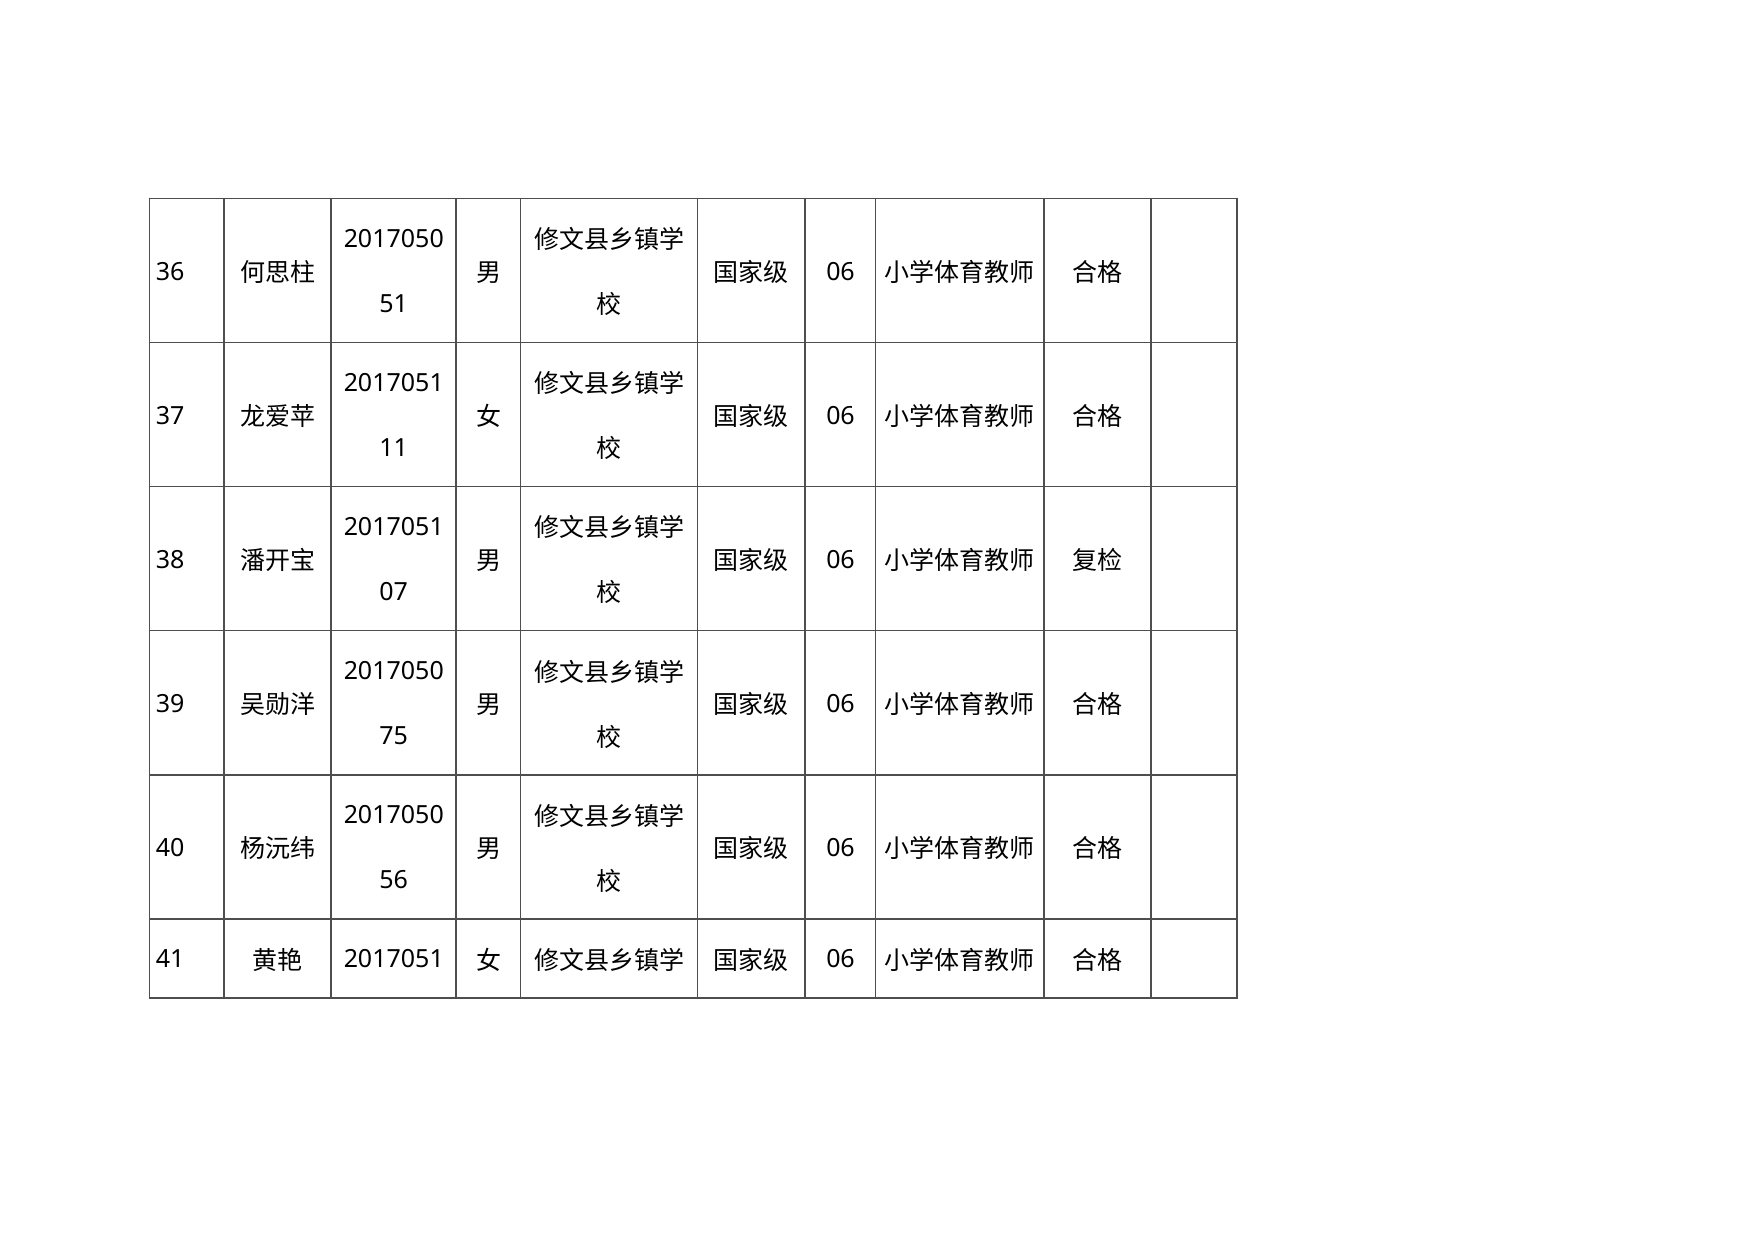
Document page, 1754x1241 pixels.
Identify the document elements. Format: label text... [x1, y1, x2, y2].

table_cell 男 [457, 631, 520, 774]
table_cell 201705163 [332, 920, 455, 997]
table_cell 36 [150, 199, 223, 342]
table_cell [1152, 343, 1236, 486]
table_cell 201705056 [332, 776, 455, 918]
table_cell 吴勋洋 [225, 631, 330, 774]
table_cell 41 [150, 920, 223, 997]
table_cell 37 [150, 343, 223, 486]
table_cell 小学体育教师 [876, 631, 1043, 774]
table_cell 小学体育教师 [876, 343, 1043, 486]
table_cell [1152, 920, 1236, 997]
table_cell 潘开宝 [225, 487, 330, 630]
table_cell 国家级 [698, 920, 804, 997]
table_cell 201705111 [332, 343, 455, 486]
table_cell [1152, 487, 1236, 630]
table_cell 39 [150, 631, 223, 774]
table_cell 合格 [1045, 920, 1150, 997]
table_cell 合格 [1045, 631, 1150, 774]
table_cell 国家级 [698, 199, 804, 342]
table_cell 修文县乡镇学校 [521, 776, 697, 918]
table_cell 黄艳 [225, 920, 330, 997]
table_cell 修文县乡镇学校 [521, 631, 697, 774]
table_cell 国家级 [698, 343, 804, 486]
table_cell 小学体育教师 [876, 920, 1043, 997]
table_cell 小学体育教师 [876, 487, 1043, 630]
table_cell 女 [457, 343, 520, 486]
table_cell 杨沅纬 [225, 776, 330, 918]
table_cell 06 [806, 631, 875, 774]
table_cell 国家级 [698, 631, 804, 774]
table_cell 38 [150, 487, 223, 630]
table_cell 修文县乡镇学校 [521, 199, 697, 342]
table_cell 何思柱 [225, 199, 330, 342]
table_cell 小学体育教师 [876, 199, 1043, 342]
table_cell 201705051 [332, 199, 455, 342]
table_cell 复检 [1045, 487, 1150, 630]
table_cell 修文县乡镇学校 [521, 487, 697, 630]
table_cell 201705107 [332, 487, 455, 630]
table_cell [1152, 631, 1236, 774]
table_cell 201705075 [332, 631, 455, 774]
table_cell 06 [806, 343, 875, 486]
table_cell 40 [150, 776, 223, 918]
table_cell 06 [806, 776, 875, 918]
table_cell 06 [806, 920, 875, 997]
table_cell [1152, 199, 1236, 342]
table_cell 男 [457, 199, 520, 342]
table_cell 合格 [1045, 199, 1150, 342]
table_cell [1152, 776, 1236, 918]
table_cell 修文县乡镇学校 [521, 343, 697, 486]
table_cell 06 [806, 199, 875, 342]
table_cell 国家级 [698, 487, 804, 630]
table_cell 女 [457, 920, 520, 997]
table_cell 小学体育教师 [876, 776, 1043, 918]
table_cell 合格 [1045, 343, 1150, 486]
table_cell 合格 [1045, 776, 1150, 918]
table_cell 龙爱苹 [225, 343, 330, 486]
table_cell 修文县乡镇学校 [521, 920, 697, 997]
table_cell 男 [457, 776, 520, 918]
table_cell 国家级 [698, 776, 804, 918]
table_cell 06 [806, 487, 875, 630]
table_cell 男 [457, 487, 520, 630]
